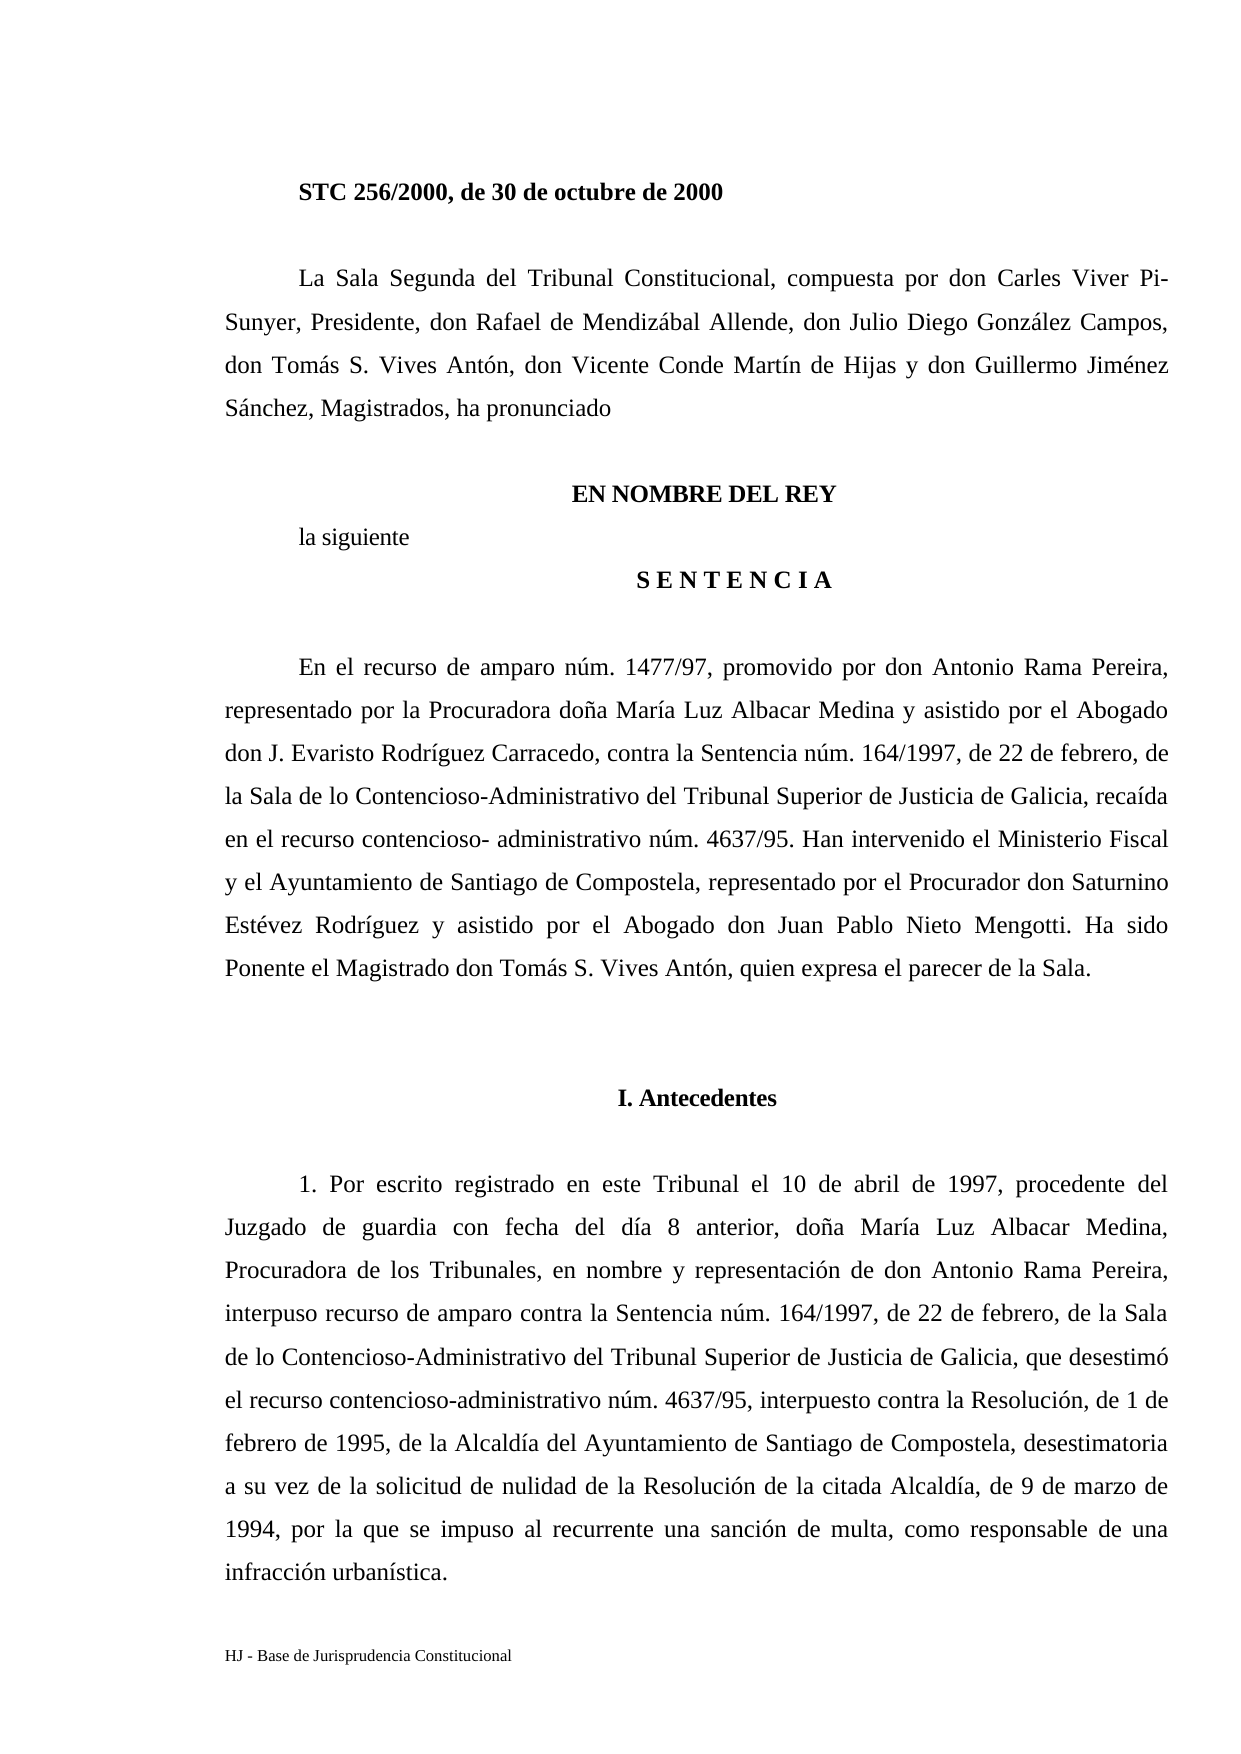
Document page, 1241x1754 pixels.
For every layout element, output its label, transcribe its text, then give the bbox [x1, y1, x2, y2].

text la siguiente [224, 522, 1110, 551]
text I. Antecedentes [224, 1083, 1169, 1112]
text 1. Por escrito registrado en este Tribunal el 10 de abril de 1997, procedente del Juzgado de guardia con fecha del día 8 anterior, doña María Luz Albacar Medina, Procuradora de los Tribunales, en nombre y representación de don Antonio Rama Pereira, interpuso recurso de amparo contra la Sentencia núm. 164/1997, de 22 de febrero, de la Sala de lo Contencioso-Administrativo del Tribunal Superior de Justicia de Galicia, que desestimó el recurso contencioso-administrativo núm. 4637/95, interpuesto contra la Resolución, de 1 de febrero de 1995, de la Alcaldía del Ayuntamiento de Santiago de Compostela, desestimatoria a su vez de la solicitud de nulidad de la Resolución de la citada Alcaldía, de 9 de marzo de 1994, por la que se impuso al recurrente una sanción de multa, como responsable de una infracción urbanística. [224, 1169, 1169, 1586]
text S E N T E N C I A [224, 565, 1169, 594]
text La Sala Segunda del Tribunal Constitucional, compuesta por don Carles Viver Pi-Sunyer, Presidente, don Rafael de Mendizábal Allende, don Julio Diego González Campos, don Tomás S. Vives Antón, don Vicente Conde Martín de Hijas y don Guillermo Jiménez Sánchez, Magistrados, ha pronunciado [224, 263, 1169, 422]
text EN NOMBRE DEL REY [224, 479, 1110, 508]
text En el recurso de amparo núm. 1477/97, promovido por don Antonio Rama Pereira, representado por la Procuradora doña María Luz Albacar Medina y asistido por el Abogado don J. Evaristo Rodríguez Carracedo, contra la Sentencia núm. 164/1997, de 22 de febrero, de la Sala de lo Contencioso-Administrativo del Tribunal Superior de Justicia de Galicia, recaída en el recurso contencioso- administrativo núm. 4637/95. Han intervenido el Ministerio Fiscal y el Ayuntamiento de Santiago de Compostela, representado por el Procurador don Saturnino Estévez Rodríguez y asistido por el Abogado don Juan Pablo Nieto Mengotti. Ha sido Ponente el Magistrado don Tomás S. Vives Antón, quien expresa el parecer de la Sala. [224, 652, 1169, 982]
text STC 256/2000, de 30 de octubre de 2000 [224, 177, 1169, 206]
